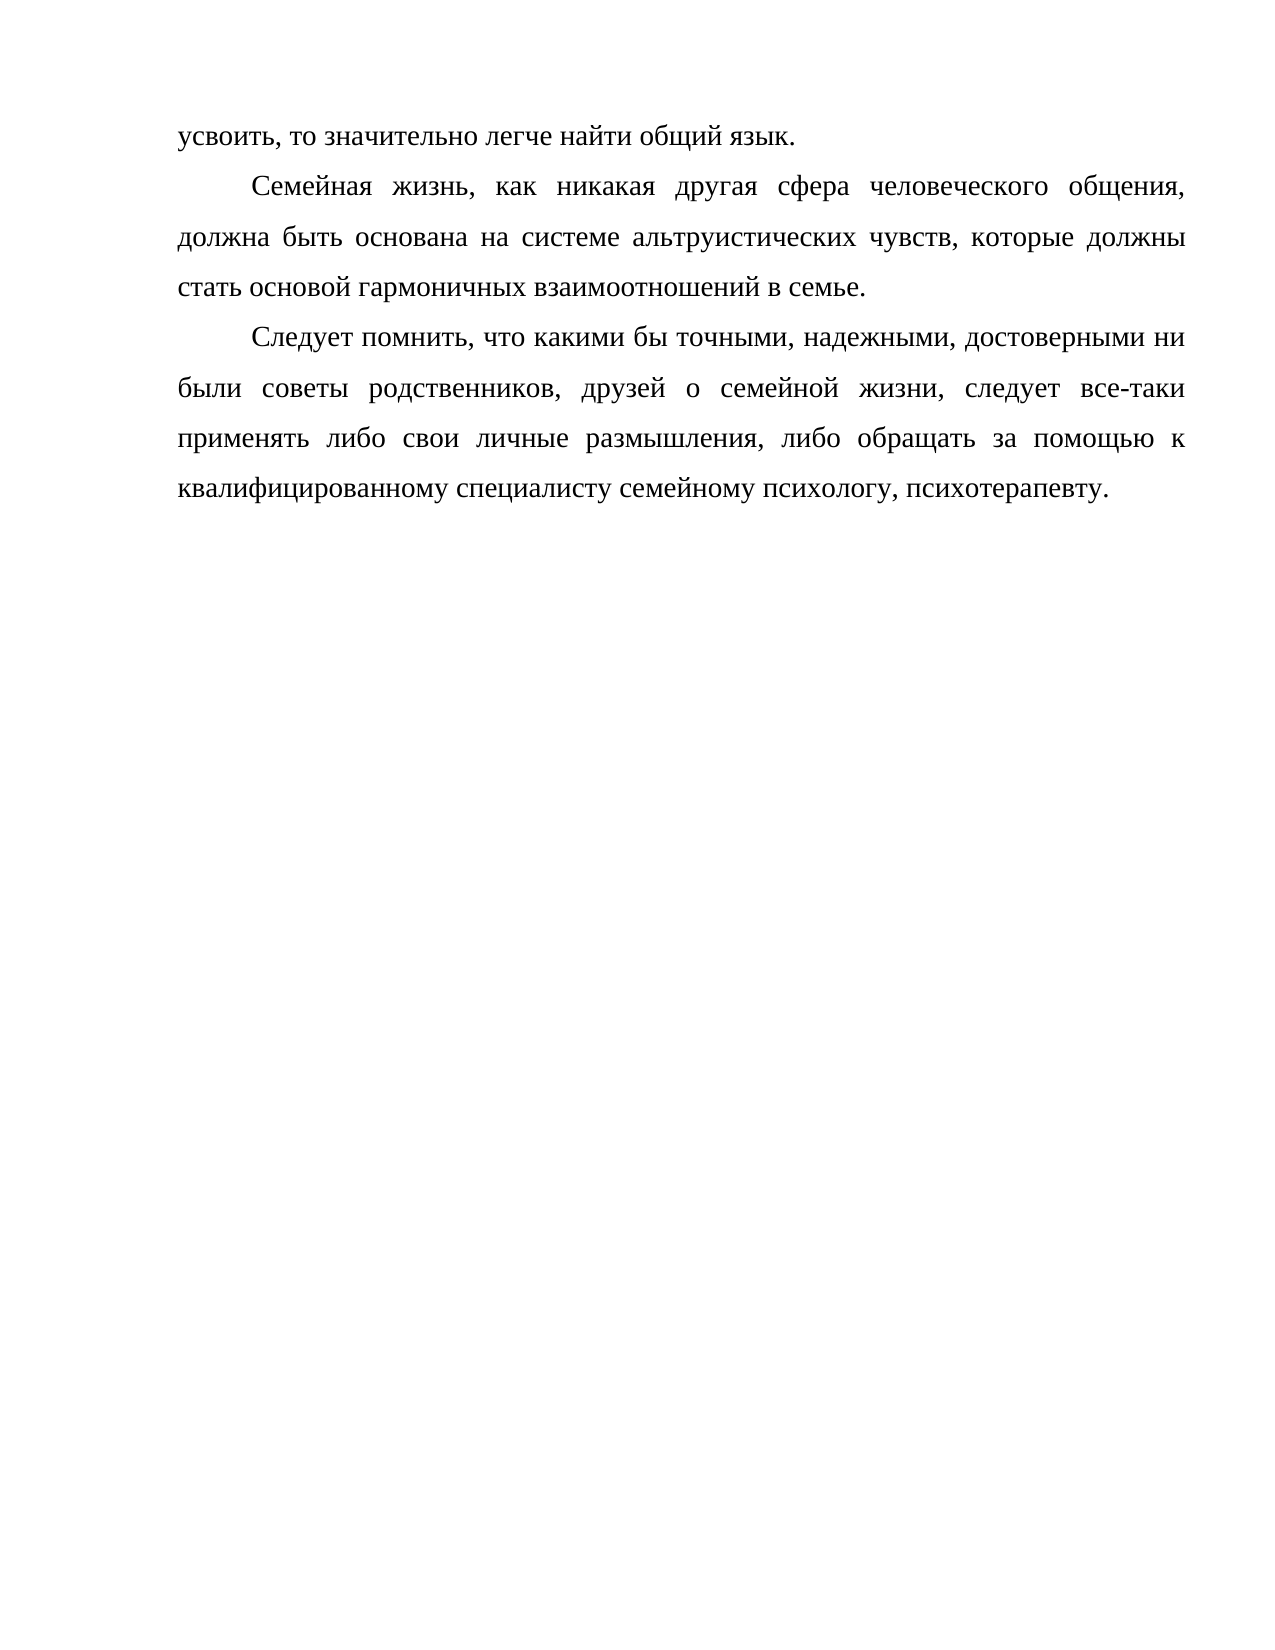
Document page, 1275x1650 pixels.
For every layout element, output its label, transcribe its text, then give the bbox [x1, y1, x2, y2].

text Семейная жизнь, как никакая другая сфера человеческого общения, должна быть основана на системе альтруистических чувств, которые должны стать основой гармоничных взаимоотношений в семье. [177, 168, 1186, 303]
text Следует помнить, что какими бы точными, надежными, достоверными ни были советы родственников, друзей о семейной жизни, следует все-таки применять либо свои личные размышления, либо обращать за помощью к квалифицированному специалисту семейному психологу, психотерапевту. [177, 319, 1186, 504]
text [177, 118, 1186, 152]
